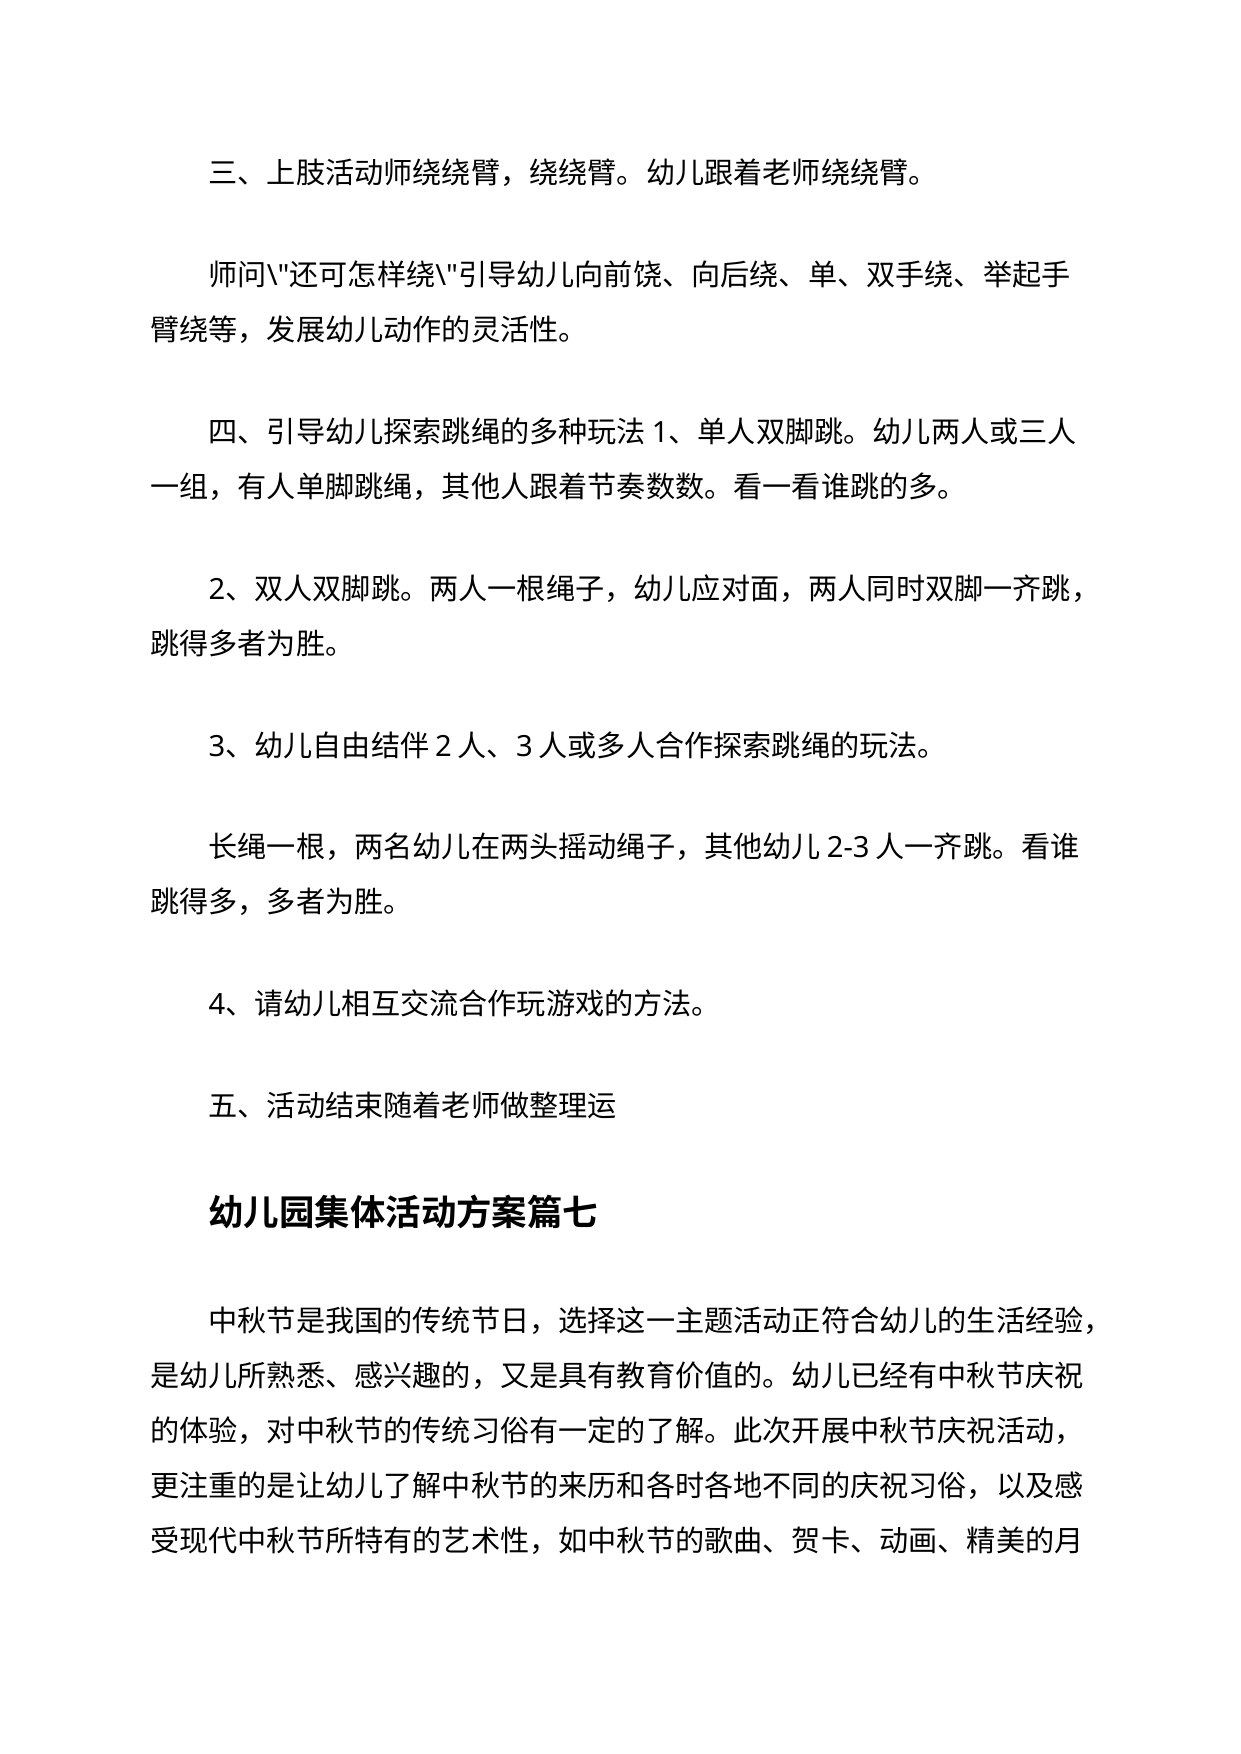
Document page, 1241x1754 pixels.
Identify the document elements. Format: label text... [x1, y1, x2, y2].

text 4、请幼儿相互交流合作玩游戏的方法。 [150, 981, 1090, 1023]
text 三、上肢活动师绕绕臂，绕绕臂。幼儿跟着老师绕绕臂。 [150, 150, 1090, 192]
text 幼儿园集体活动方案篇七 [150, 1184, 1090, 1236]
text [150, 1298, 1090, 1560]
text 2、双人双脚跳。两人一根绳子，幼儿应对面，两人同时双脚一齐跳，跳得多者为胜。 [150, 565, 1090, 663]
text 四、引导幼儿探索跳绳的多种玩法1、单人双脚跳。幼儿两人或三人一组，有人单脚跳绳，其他人跟着节奏数数。看一看谁跳的多。 [150, 408, 1090, 506]
text 3、幼儿自由结伴2人、3人或多人合作探索跳绳的玩法。 [150, 722, 1090, 764]
text 师问\"还可怎样绕\"引导幼儿向前饶、向后绕、单、双手绕、举起手臂绕等，发展幼儿动作的灵活性。 [150, 252, 1090, 349]
text 长绳一根，两名幼儿在两头摇动绳子，其他幼儿2-3人一齐跳。看谁跳得多，多者为胜。 [150, 824, 1090, 921]
text 五、活动结束随着老师做整理运 [150, 1083, 1090, 1125]
